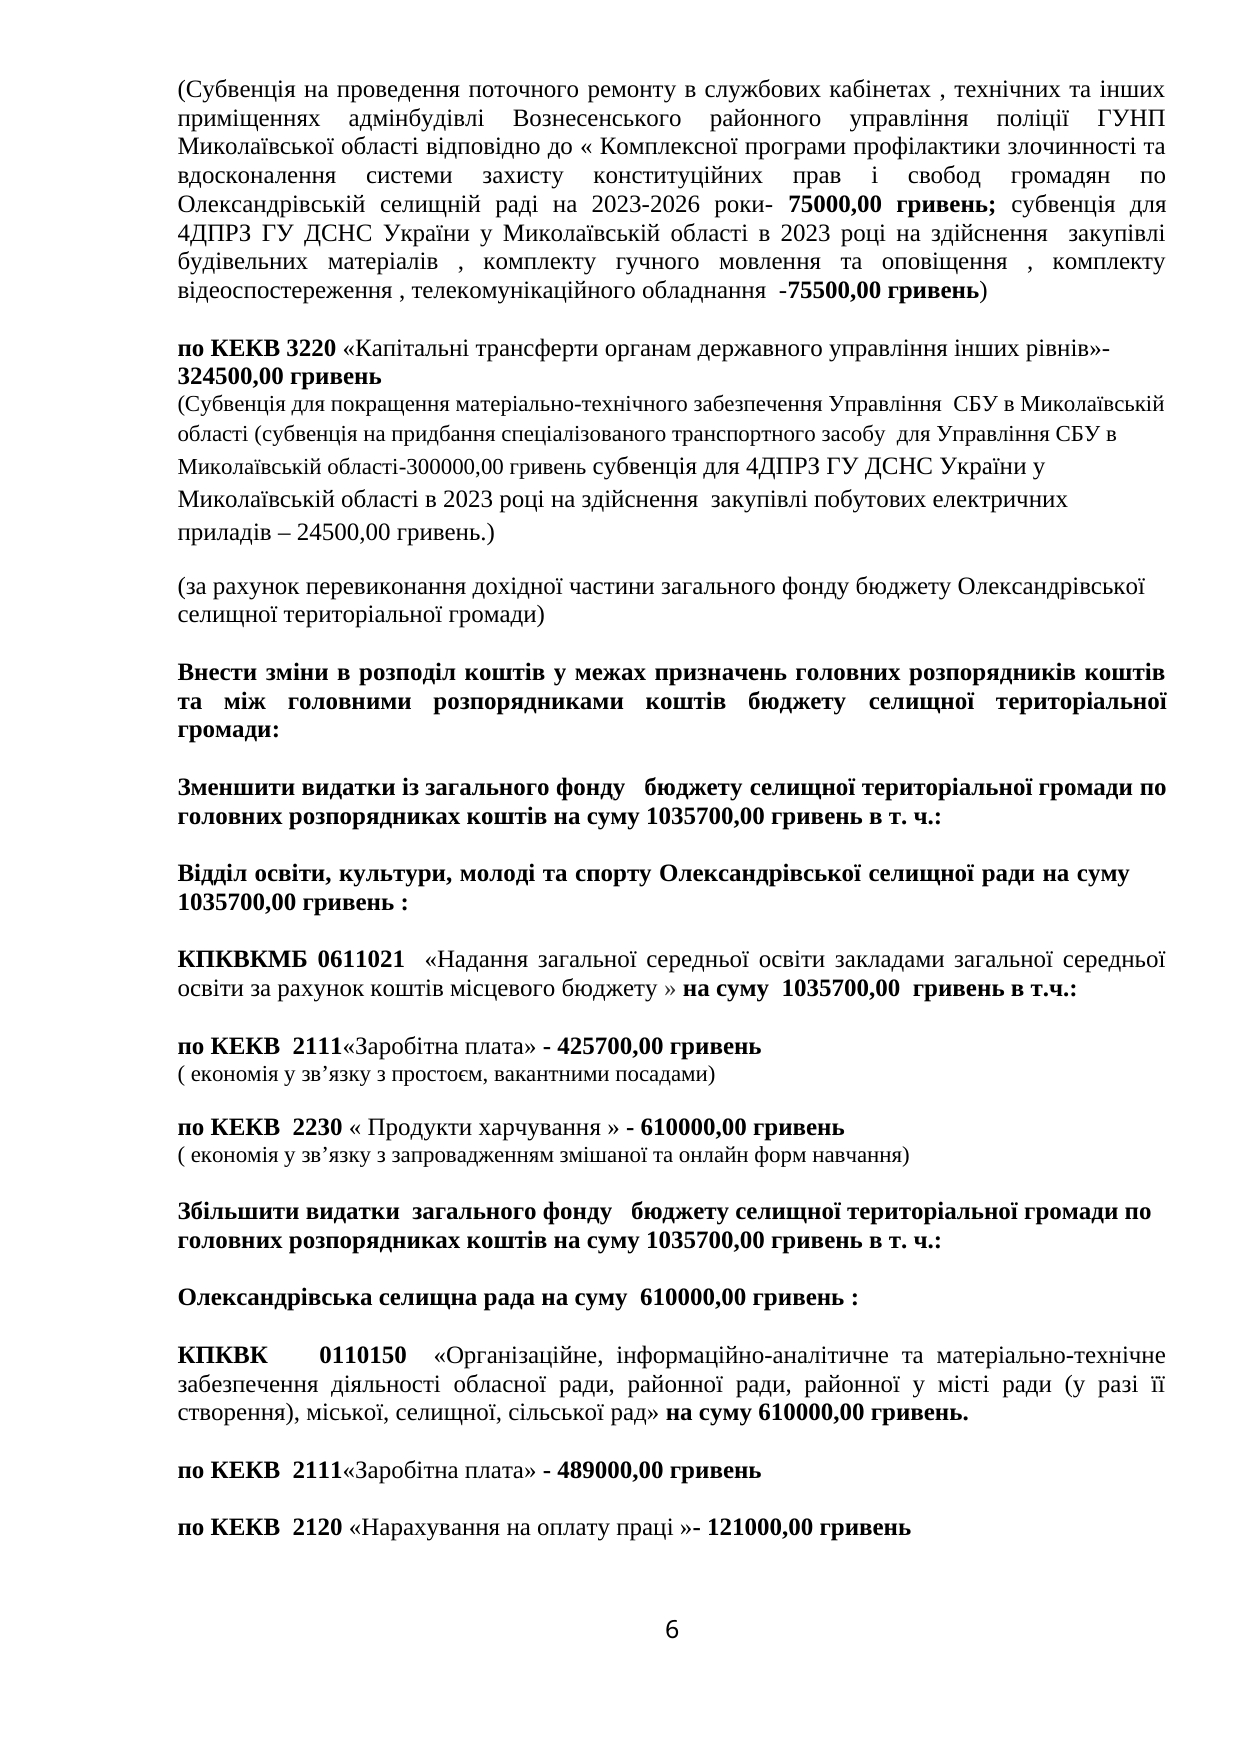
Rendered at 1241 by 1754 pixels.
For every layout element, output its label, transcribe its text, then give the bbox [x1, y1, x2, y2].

text по КЕКВ 2230 « Продукти харчування » - 610000,00 гривень [177, 1112, 1167, 1141]
text Олександрівська селищна рада на суму 610000,00 гривень : [177, 1282, 1167, 1311]
text по КЕКВ 3220 «Капітальні трансферти органам державного управління інших рівнів»- 324500,00 гривень [177, 333, 1167, 390]
text КПКВК 0110150 «Організаційне, інформаційно-аналітичне та матеріально-технічне забезпечення діяльності обласної ради, районної ради, районної у місті ради (у разі її створення), міської, селищної, сільської рад» на суму 610000,00 гривень. [177, 1340, 1167, 1426]
text Відділ освіти, культури, молоді та спорту Олександрівської селищної ради на суму 1035700,00 гривень : [177, 858, 1131, 916]
text по КЕКВ 2120 «Нарахування на оплату праці »- 121000,00 гривень [177, 1512, 1167, 1541]
text (Субвенція для покращення матеріально-технічного забезпечення Управління СБУ в Миколаївській області (субвенція на придбання спеціалізованого транспортного засобу для Управління СБУ в Миколаївській області-300000,00 гривень субвенція для 4ДПРЗ ГУ ДСНС України у Миколаївській області в 2023 році на здійснення закупівлі побутових електричних приладів – 24500,00 гривень.) [177, 390, 1167, 546]
text Внести зміни в розподіл коштів у межах призначень головних розпорядників коштів та між головними розпорядниками коштів бюджету селищної територіальної громади: [177, 657, 1167, 743]
text по КЕКВ 2111«Заробітна плата» - 489000,00 гривень [177, 1455, 1167, 1484]
text Зменшити видатки із загального фонду бюджету селищної територіальної громади по головних розпорядниках коштів на суму 1035700,00 гривень в т. ч.: [177, 772, 1167, 829]
text КПКВКМБ 0611021 «Надання загальної середньої освіти закладами загальної середньої освіти за рахунок коштів місцевого бюджету » на суму 1035700,00 гривень в т.ч.: [177, 944, 1167, 1002]
text (Субвенція на проведення поточного ремонту в службових кабінетах , технічних та інших приміщеннях адмінбудівлі Вознесенського районного управління поліції ГУНП Миколаївської області відповідно до « Комплексної програми профілактики злочинності та вдосконалення системи захисту конституційних прав і свобод громадян по Олександрівській селищній раді на 2023-2026 роки- 75000,00 гривень; субвенція для 4ДПРЗ ГУ ДСНС України у Миколаївській області в 2023 році на здійснення закупівлі будівельних матеріалів , комплекту гучного мовлення та оповіщення , комплекту відеоспостереження , телекомунікаційного обладнання -75500,00 гривень) [177, 74, 1167, 304]
text ( економія у зв’язку з простоєм, вакантними посадами) [177, 1059, 1167, 1086]
text ( економія у зв’язку з запровадженням змішаної та онлайн форм навчання) [177, 1141, 1167, 1167]
text по КЕКВ 2111«Заробітна плата» - 425700,00 гривень [177, 1031, 1167, 1059]
text Збільшити видатки загального фонду бюджету селищної територіальної громади по головних розпорядниках коштів на суму 1035700,00 гривень в т. ч.: [177, 1196, 1167, 1254]
text (за рахунок перевиконання дохідної частини загального фонду бюджету Олександрівської селищної територіальної громади) [177, 571, 1167, 628]
